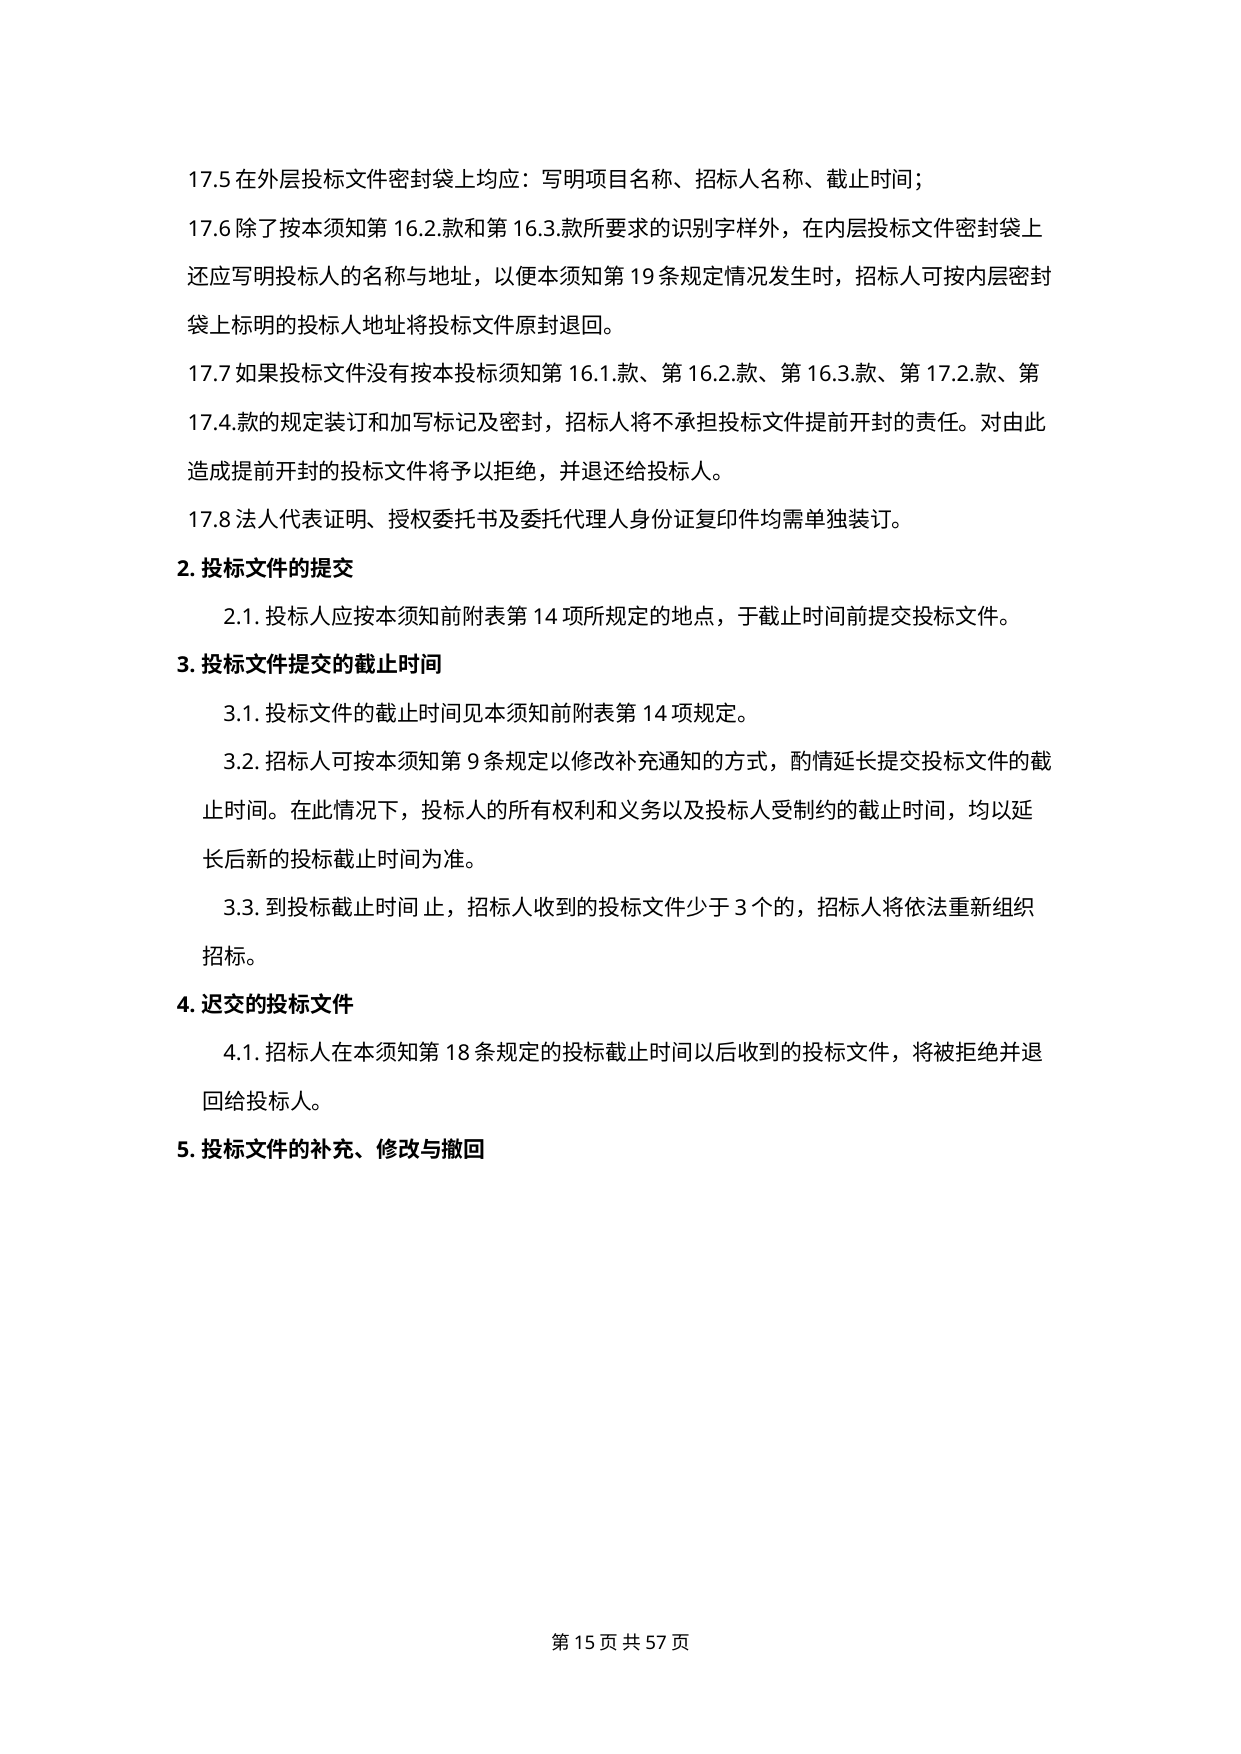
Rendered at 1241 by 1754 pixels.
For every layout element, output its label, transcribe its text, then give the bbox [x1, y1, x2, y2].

subtitle 到投标截止时间 止，招标人收到的投标文件少于3个的，招标人将依法重新组织招标。 [202, 889, 1053, 971]
subtitle 投标文件的截止时间见本须知前附表第14项规定。 [202, 695, 1053, 728]
subtitle 17.5在外层投标文件密封袋上均应：写明项目名称、招标人名称、截止时间； [187, 162, 1053, 194]
subtitle 投标人应按本须知前附表第14项所规定的地点，于截止时间前提交投标文件。 [202, 599, 1053, 631]
subtitle 投标文件的提交 [177, 550, 1053, 583]
subtitle 招标人在本须知第18条规定的投标截止时间以后收到的投标文件，将被拒绝并退回给投标人。 [202, 1035, 1053, 1116]
subtitle 17.8法人代表证明、授权委托书及委托代理人身份证复印件均需单独装订。 [187, 502, 1053, 534]
subtitle 17.7如果投标文件没有按本投标须知第16.1.款、第16.2.款、第16.3.款、第17.2.款、第17.4.款的规定装订和加写标记及密封，招标人将不承担投标文件提前开封的责任。对由此造成提前开封的投标文件将予以拒绝，并退还给投标人。 [187, 356, 1053, 486]
subtitle 迟交的投标文件 [177, 987, 1053, 1019]
subtitle 投标文件的补充、修改与撤回 [177, 1132, 1053, 1164]
subtitle 招标人可按本须知第9条规定以修改补充通知的方式，酌情延长提交投标文件的截止时间。在此情况下，投标人的所有权利和义务以及投标人受制约的截止时间，均以延长后新的投标截止时间为准。 [202, 744, 1053, 874]
subtitle 17.6除了按本须知第16.2.款和第16.3.款所要求的识别字样外，在内层投标文件密封袋上还应写明投标人的名称与地址，以便本须知第19条规定情况发生时，招标人可按内层密封袋上标明的投标人地址将投标文件原封退回。 [187, 210, 1053, 340]
subtitle 投标文件提交的截止时间 [177, 647, 1053, 679]
